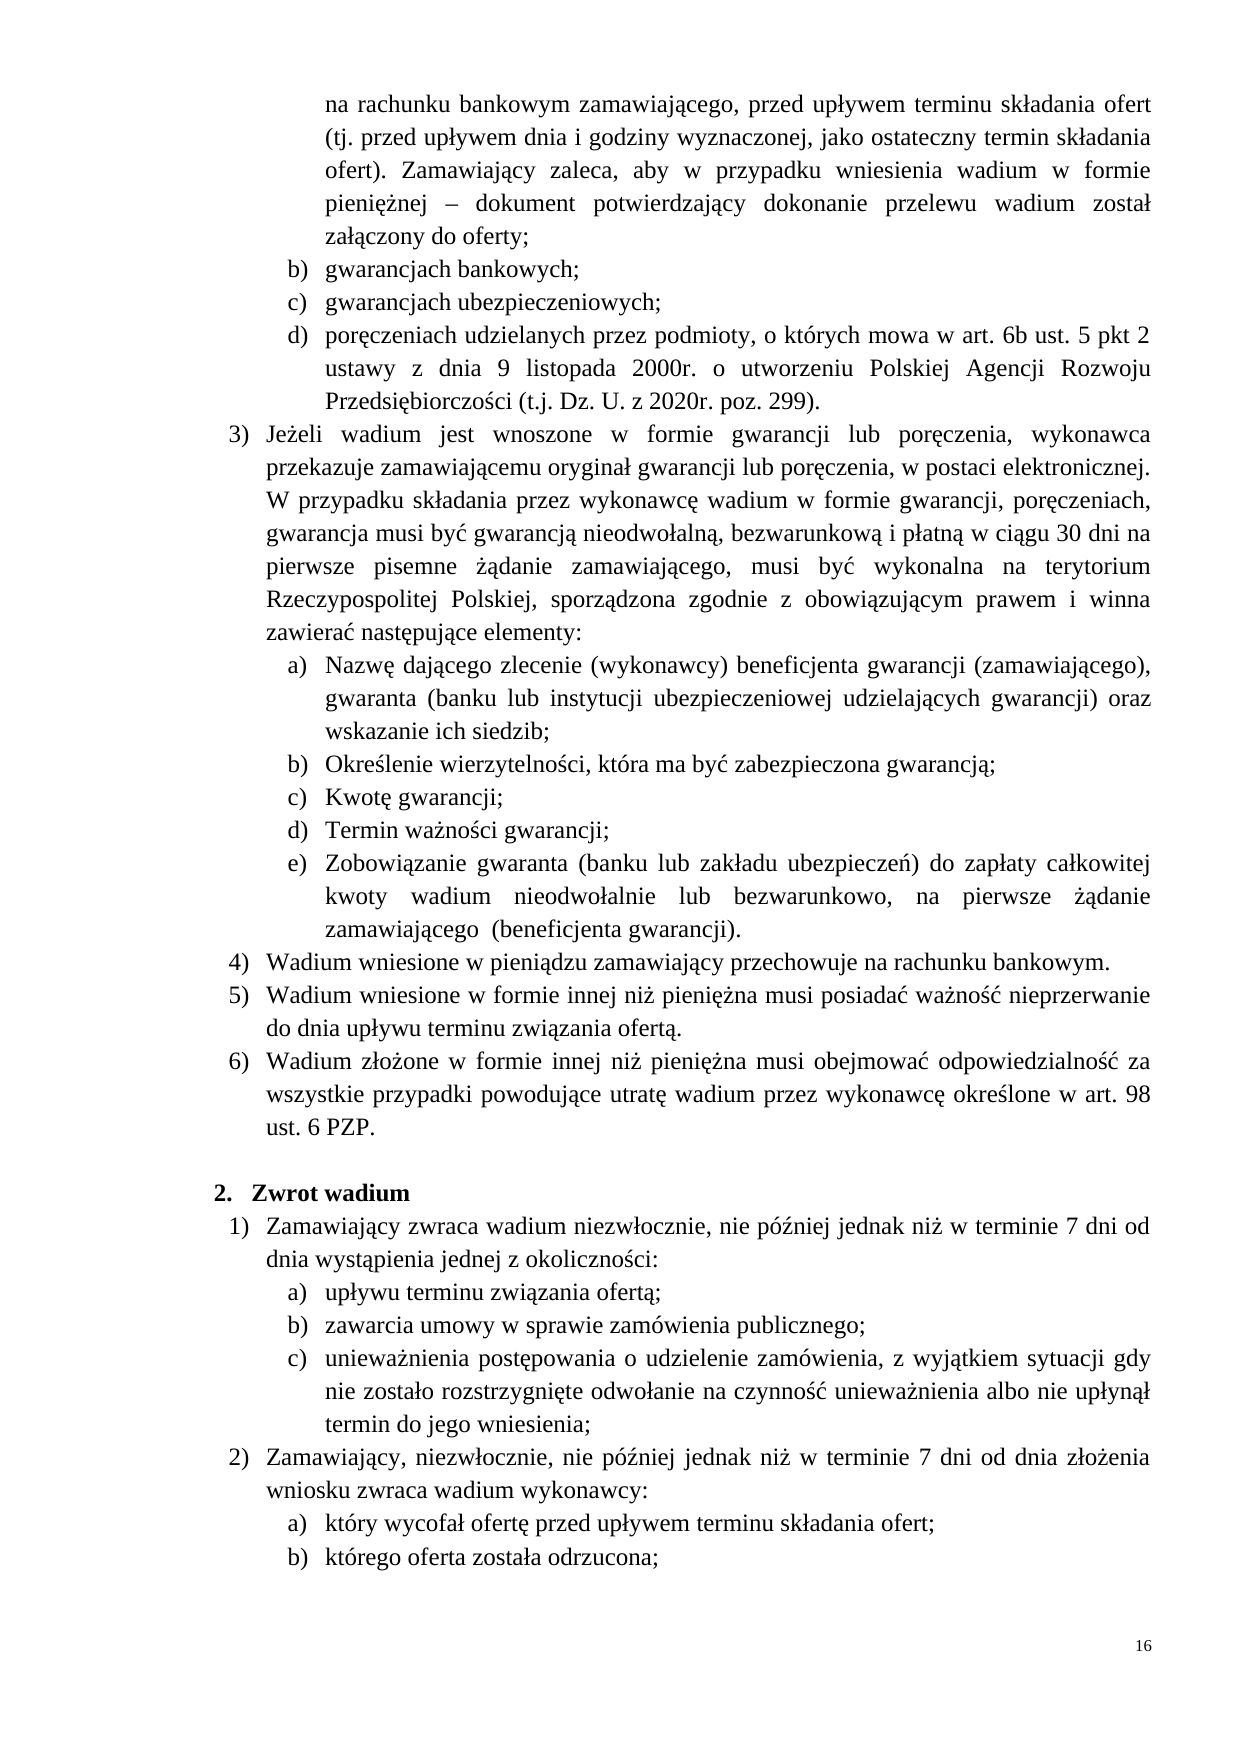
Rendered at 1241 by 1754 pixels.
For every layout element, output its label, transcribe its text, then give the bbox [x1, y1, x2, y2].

list poręczeniach udzielanych przez podmioty, o których mowa w art. 6b ust. 5 pkt 2 ustawy z dnia 9 listopada 2000r. o utworzeniu Polskiej Agencji Rozwoju Przedsiębiorczości (t.j. Dz. U. z 2020r. poz. 299). [287, 320, 1152, 414]
list upływu terminu związania ofertą; [287, 1277, 1152, 1306]
list unieważnienia postępowania o udzielenie zamówienia, z wyjątkiem sytuacji gdy nie zostało rozstrzygnięte odwołanie na czynność unieważnienia albo nie upłynął termin do jego wniesienia; [287, 1343, 1152, 1438]
list którego oferta została odrzucona; [287, 1542, 1152, 1570]
list Określenie wierzytelności, która ma być zabezpieczona gwarancją; [287, 749, 1152, 778]
list Zamawiający zwraca wadium niezwłocznie, nie później jednak niż w terminie 7 dni od dnia wystąpienia jednej z okoliczności: [228, 1211, 1152, 1273]
list Zobowiązanie gwaranta (banku lub zakładu ubezpieczeń) do zapłaty całkowitej kwoty wadium nieodwołalnie lub bezwarunkowo, na pierwsze żądanie zamawiającego (beneficjenta gwarancji). [287, 848, 1152, 943]
list Wadium wniesione w formie innej niż pieniężna musi posiadać ważność nieprzerwanie do dnia upływu terminu związania ofertą. [228, 980, 1152, 1042]
list zawarcia umowy w sprawie zamówienia publicznego; [287, 1310, 1152, 1339]
list Zamawiający, niezwłocznie, nie później jednak niż w terminie 7 dni od dnia złożenia wniosku zwraca wadium wykonawcy: [228, 1442, 1152, 1504]
list Zwrot wadium [214, 1178, 1152, 1207]
list gwarancjach ubezpieczeniowych; [287, 287, 1152, 316]
list który wycofał ofertę przed upływem terminu składania ofert; [287, 1508, 1152, 1537]
list Nazwę dającego zlecenie (wykonawcy) beneficjenta gwarancji (zamawiającego), gwaranta (banku lub instytucji ubezpieczeniowej udzielających gwarancji) oraz wskazanie ich siedzib; [287, 650, 1152, 745]
list Wadium wniesione w pieniądzu zamawiający przechowuje na rachunku bankowym. [228, 947, 1152, 976]
list Wadium złożone w formie innej niż pieniężna musi obejmować odpowiedzialność za wszystkie przypadki powodujące utratę wadium przez wykonawcę określone w art. 98 ust. 6 PZP. [228, 1046, 1152, 1141]
list Jeżeli wadium jest wnoszone w formie gwarancji lub poręczenia, wykonawca przekazuje zamawiającemu oryginał gwarancji lub poręczenia, w postaci elektronicznej. W przypadku składania przez wykonawcę wadium w formie gwarancji, poręczeniach, gwarancja musi być gwarancją nieodwołalną, bezwarunkową i płatną w ciągu 30 dni na pierwsze pisemne żądanie zamawiającego, musi być wykonalna na terytorium Rzeczypospolitej Polskiej, sporządzona zgodnie z obowiązującym prawem i winna zawierać następujące elementy: [228, 419, 1152, 646]
list gwarancjach bankowych; [287, 254, 1152, 282]
list Termin ważności gwarancji; [287, 815, 1152, 844]
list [325, 89, 1152, 249]
list Kwotę gwarancji; [287, 782, 1152, 811]
